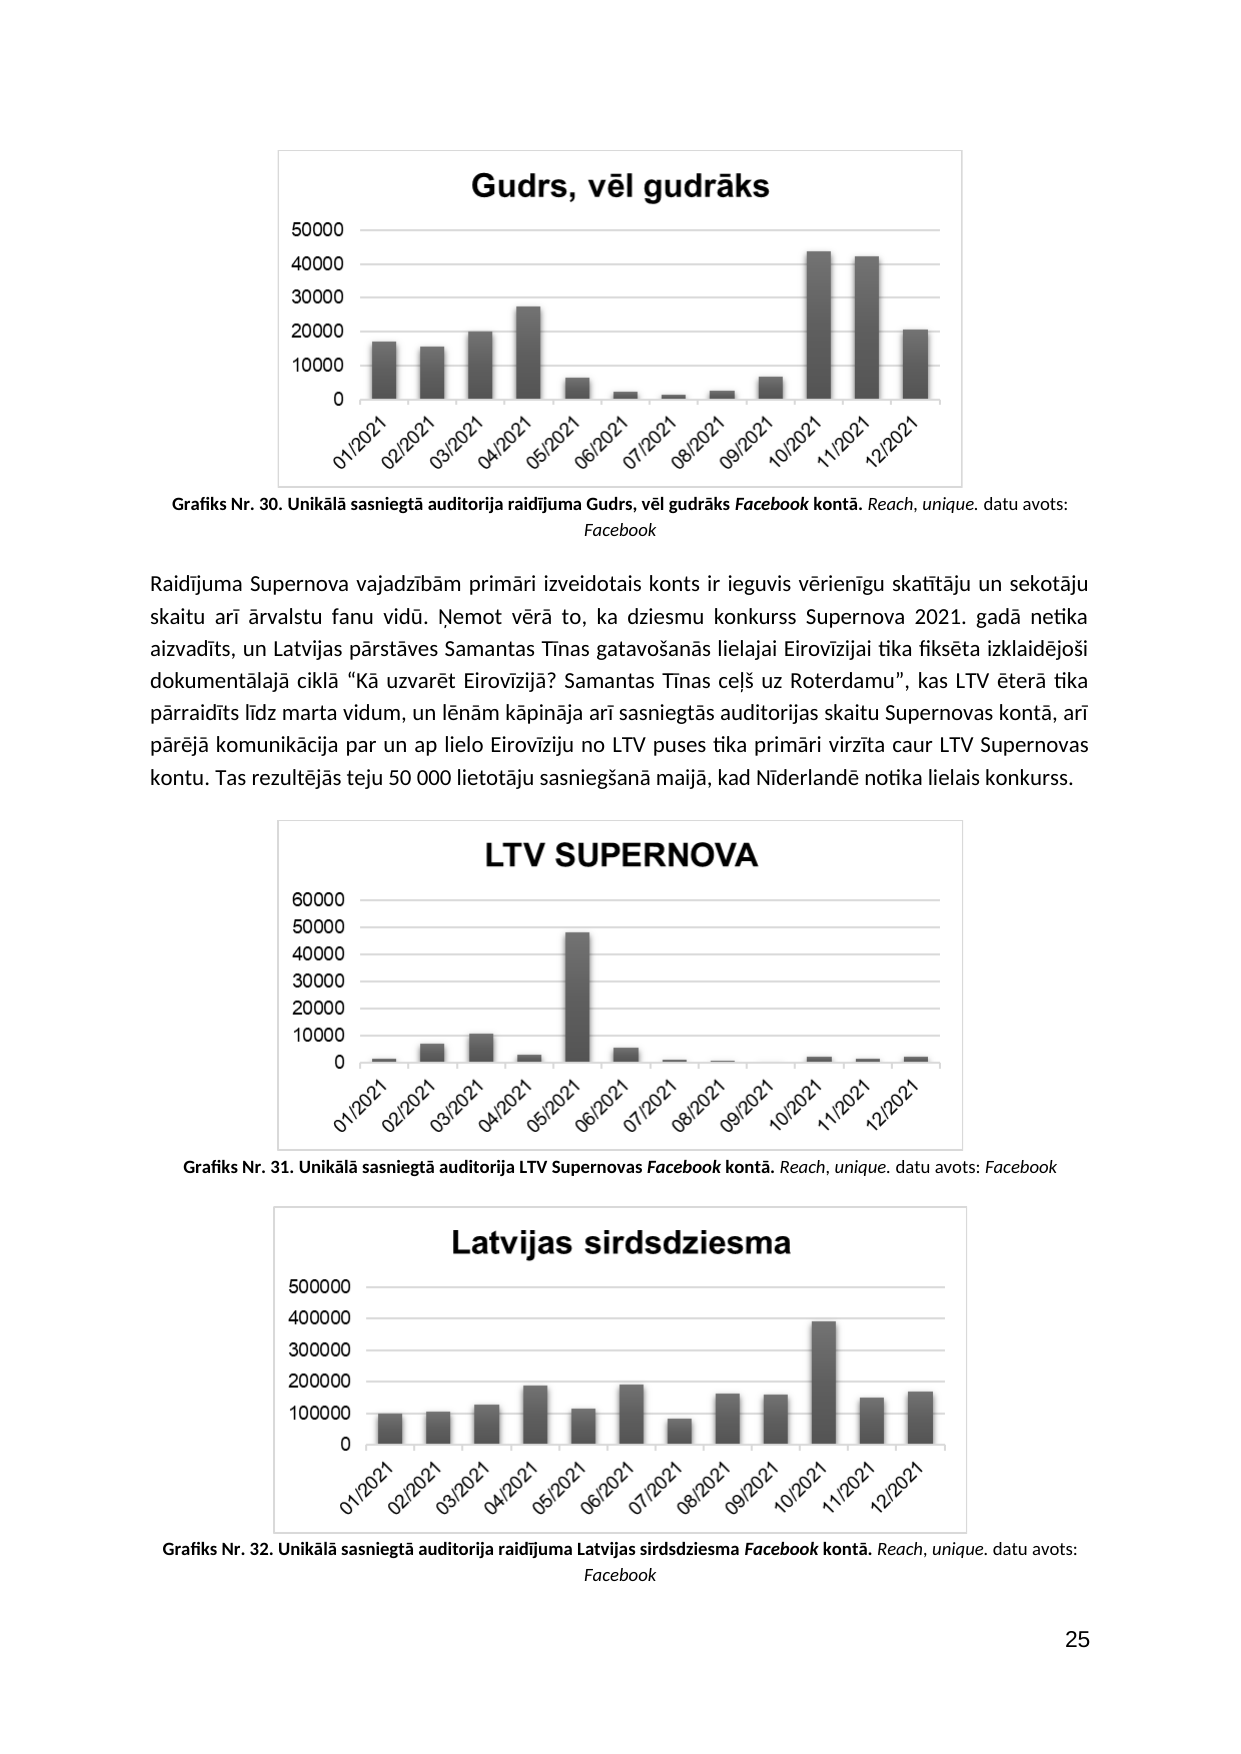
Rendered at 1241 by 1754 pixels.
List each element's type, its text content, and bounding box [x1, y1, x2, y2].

picture [277, 820, 964, 1151]
picture [277, 150, 963, 488]
text Grafiks Nr. 30. Unikālā sasniegtā auditorija raidījuma Gudrs, vēl gudrāks Facebook kontā. Reach, unique. datu avots: Facebook [150, 492, 1090, 541]
picture [273, 1206, 968, 1534]
text Grafiks Nr. 31. Unikālā sasniegtā auditorija LTV Supernovas Facebook kontā. Reach, unique. datu avots: Facebook [150, 1155, 1090, 1178]
text Grafiks Nr. 32. Unikālā sasniegtā auditorija raidījuma Latvijas sirdsdziesma Facebook kontā. Reach, unique. datu avots: Facebook [150, 1537, 1090, 1586]
text Raidījuma Supernova vajadzībām primāri izveidotais konts ir ieguvis vērienīgu skatītāju un sekotāju skaitu arī ārvalstu fanu vidū. Ņemot vērā to, ka dziesmu konkurss Supernova 2021. gadā netika aizvadīts, un Latvijas pārstāves Samantas Tīnas gatavošanās lielajai Eirovīzijai tika fiksēta izklaidējoši dokumentālajā ciklā “Kā uzvarēt Eirovīzijā? Samantas Tīnas ceļš uz Roterdamu”, kas LTV ēterā tika pārraidīts līdz marta vidum, un lēnām kāpināja arī sasniegtās auditorijas skaitu Supernovas kontā, arī pārējā komunikācija par un ap lielo Eirovīziju no LTV puses tika primāri virzīta caur LTV Supernovas kontu. Tas rezultējās teju 50 000 lietotāju sasniegšanā maijā, kad Nīderlandē notika lielais konkurss. [150, 569, 1090, 791]
